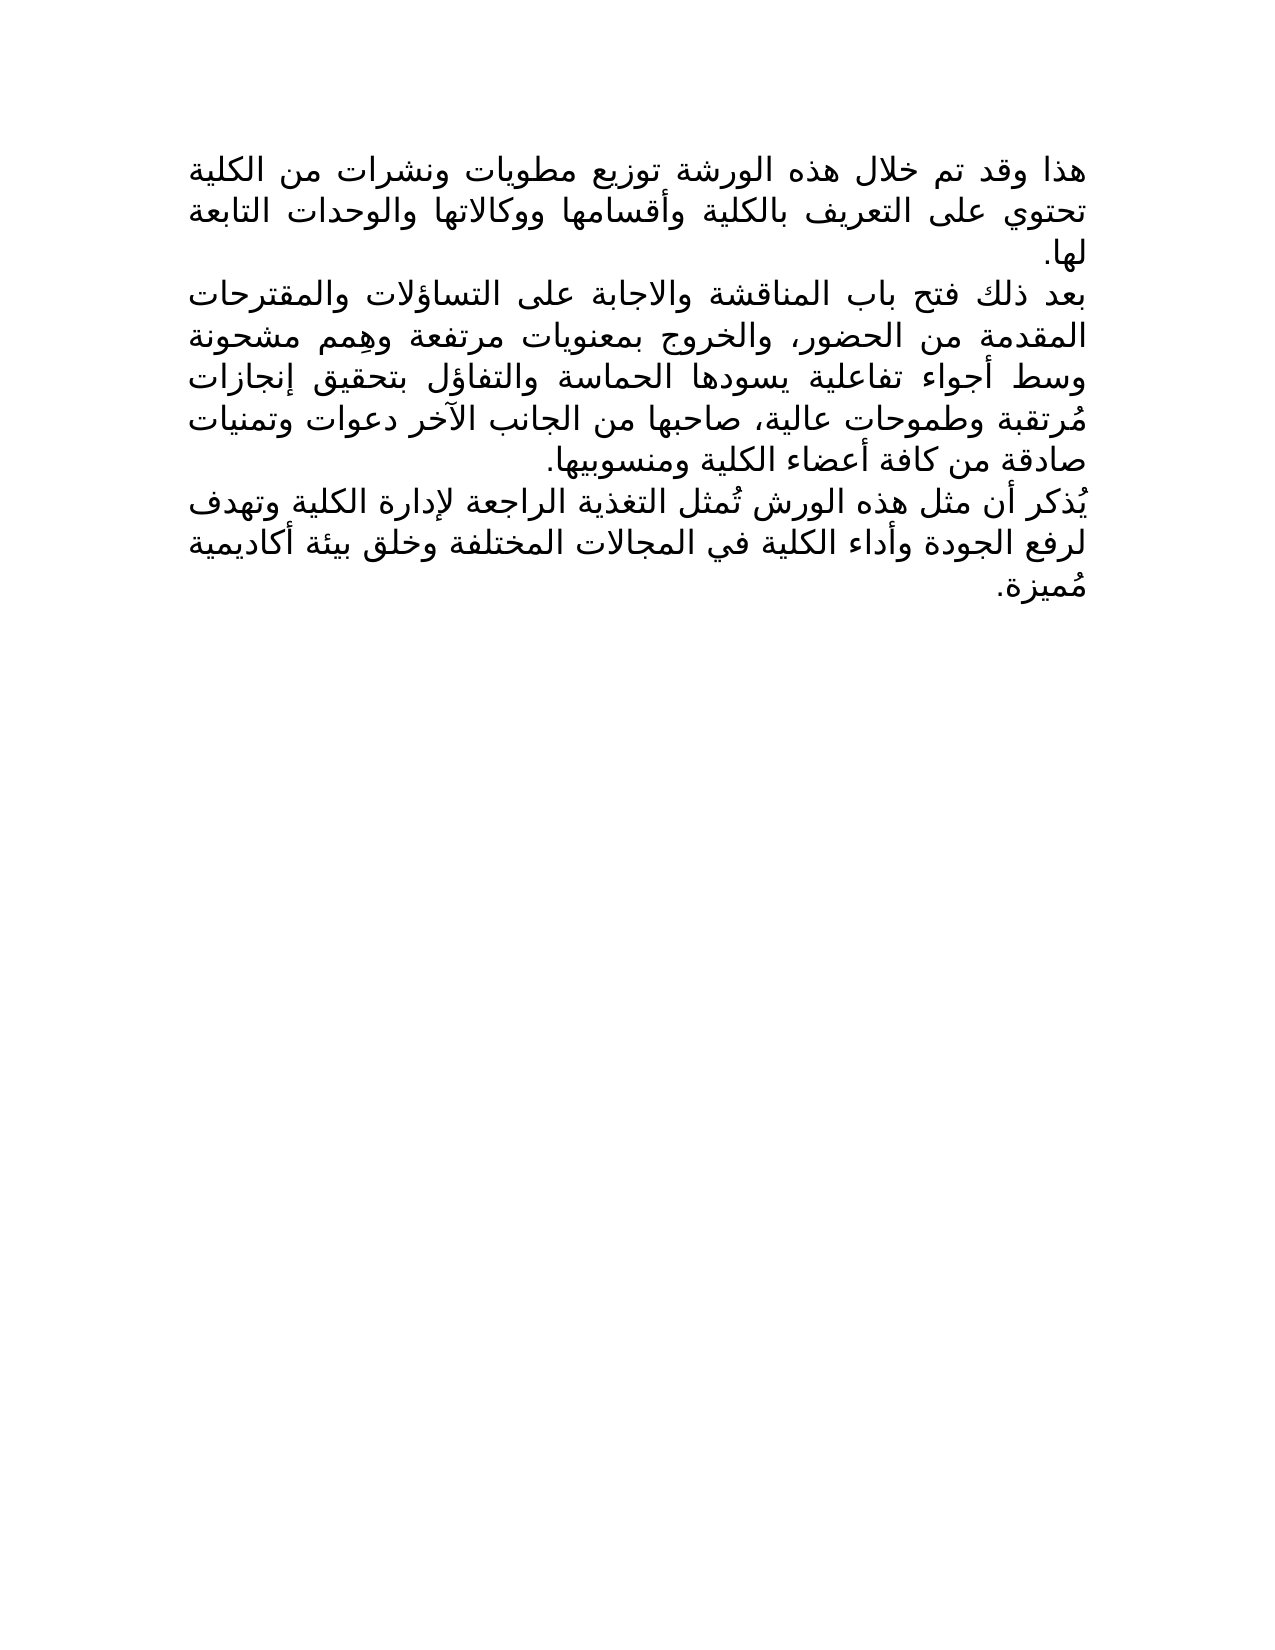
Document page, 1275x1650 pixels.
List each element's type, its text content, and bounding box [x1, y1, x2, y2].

text يُذكر أن مثل هذه الورش تُمثل التغذية الراجعة لإدارة الكلية وتهدف لرفع الجودة وأداء الكلية في المجالات المختلفة وخلق بيئة أكاديمية مُميزة. [187, 482, 1087, 603]
text هذا وقد تم خلال هذه الورشة توزيع مطويات ونشرات من الكلية تحتوي على التعريف بالكلية وأقسامها ووكالاتها والوحدات التابعة لها. [187, 150, 1087, 271]
text بعد ذلك فتح باب المناقشة والاجابة على التساؤلات والمقترحات المقدمة من الحضور، والخروج بمعنويات مرتفعة وهِمم مشحونة وسط أجواء تفاعلية يسودها الحماسة والتفاؤل بتحقيق إنجازات مُرتقبة وطموحات عالية، صاحبها من الجانب الآخر دعوات وتمنيات صادقة من كافة أعضاء الكلية ومنسوبيها. [187, 274, 1087, 479]
